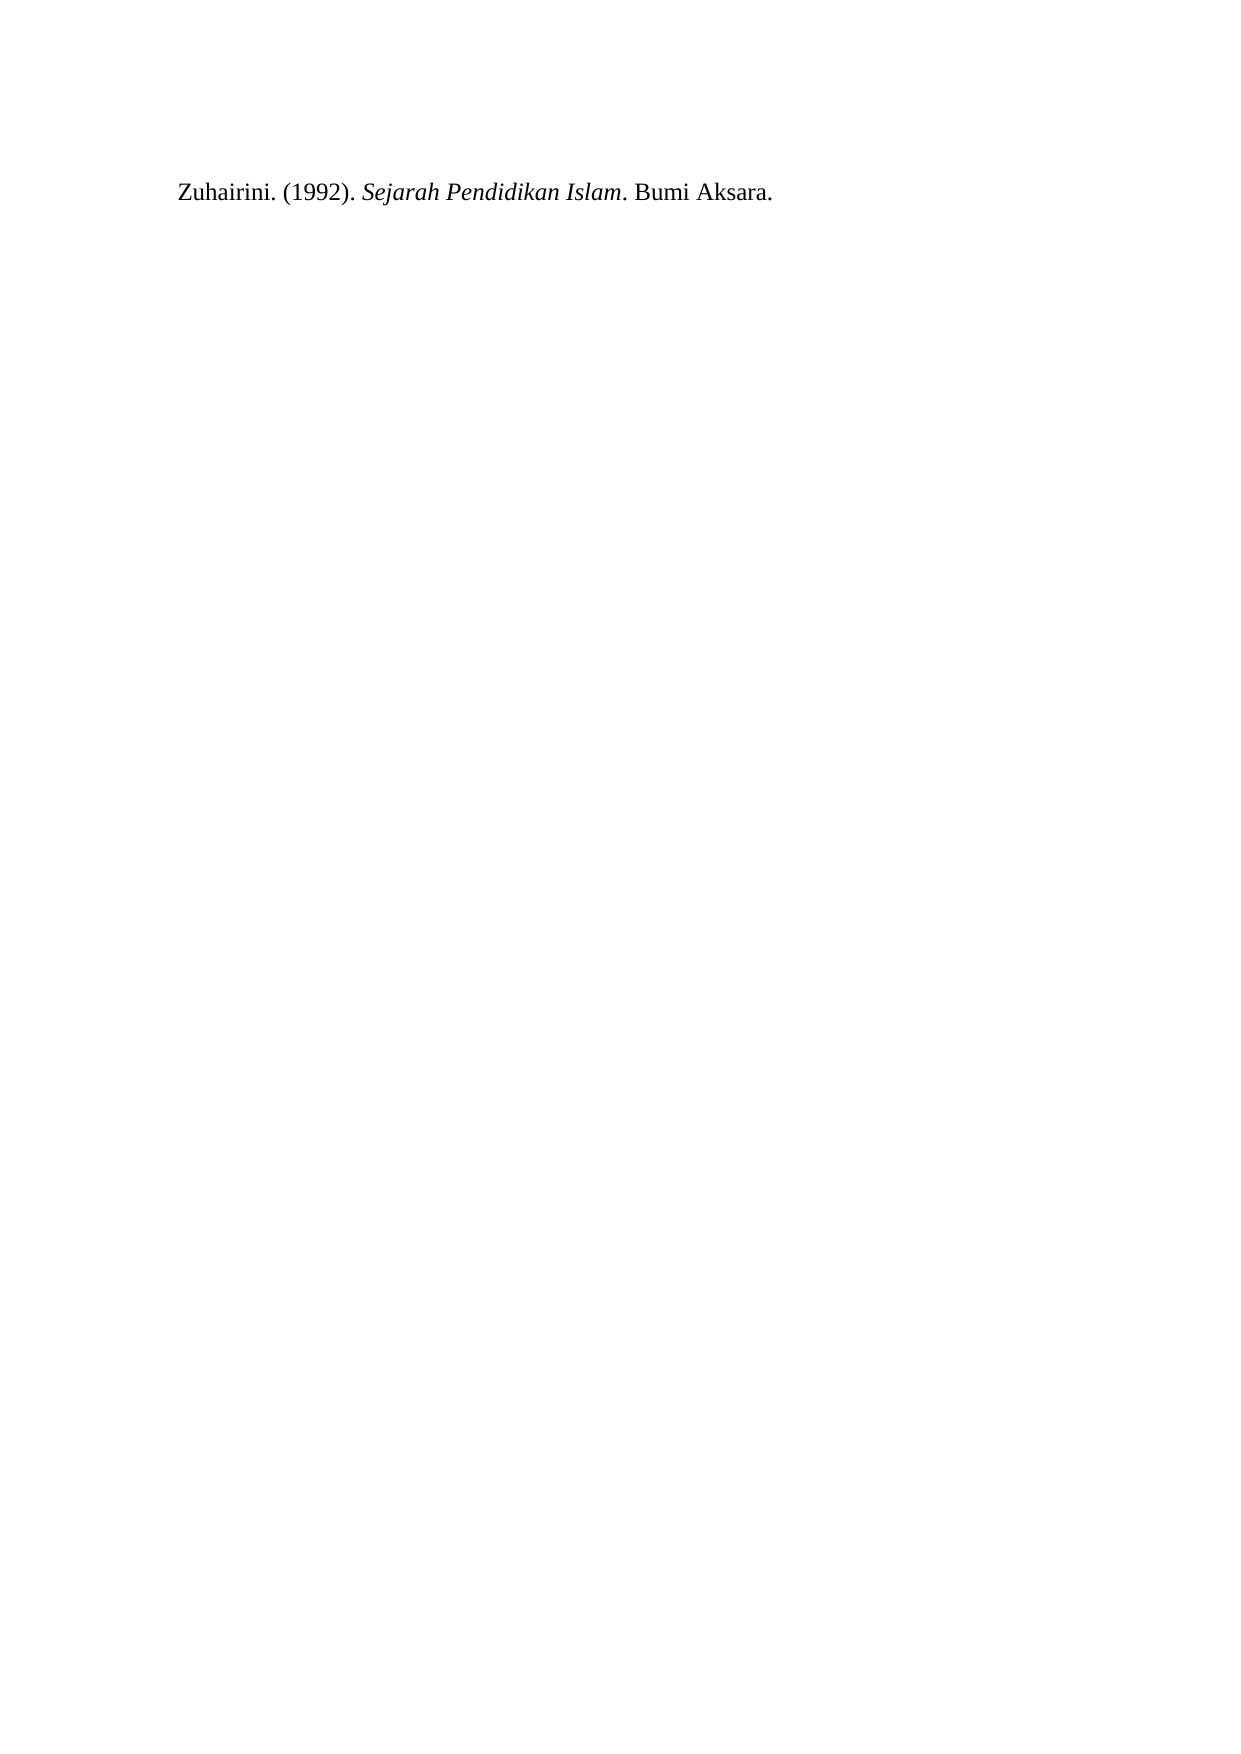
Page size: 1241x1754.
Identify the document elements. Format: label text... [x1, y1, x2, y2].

text Zuhairini. (1992). Sejarah Pendidikan Islam. Bumi Aksara. [177, 177, 1063, 206]
